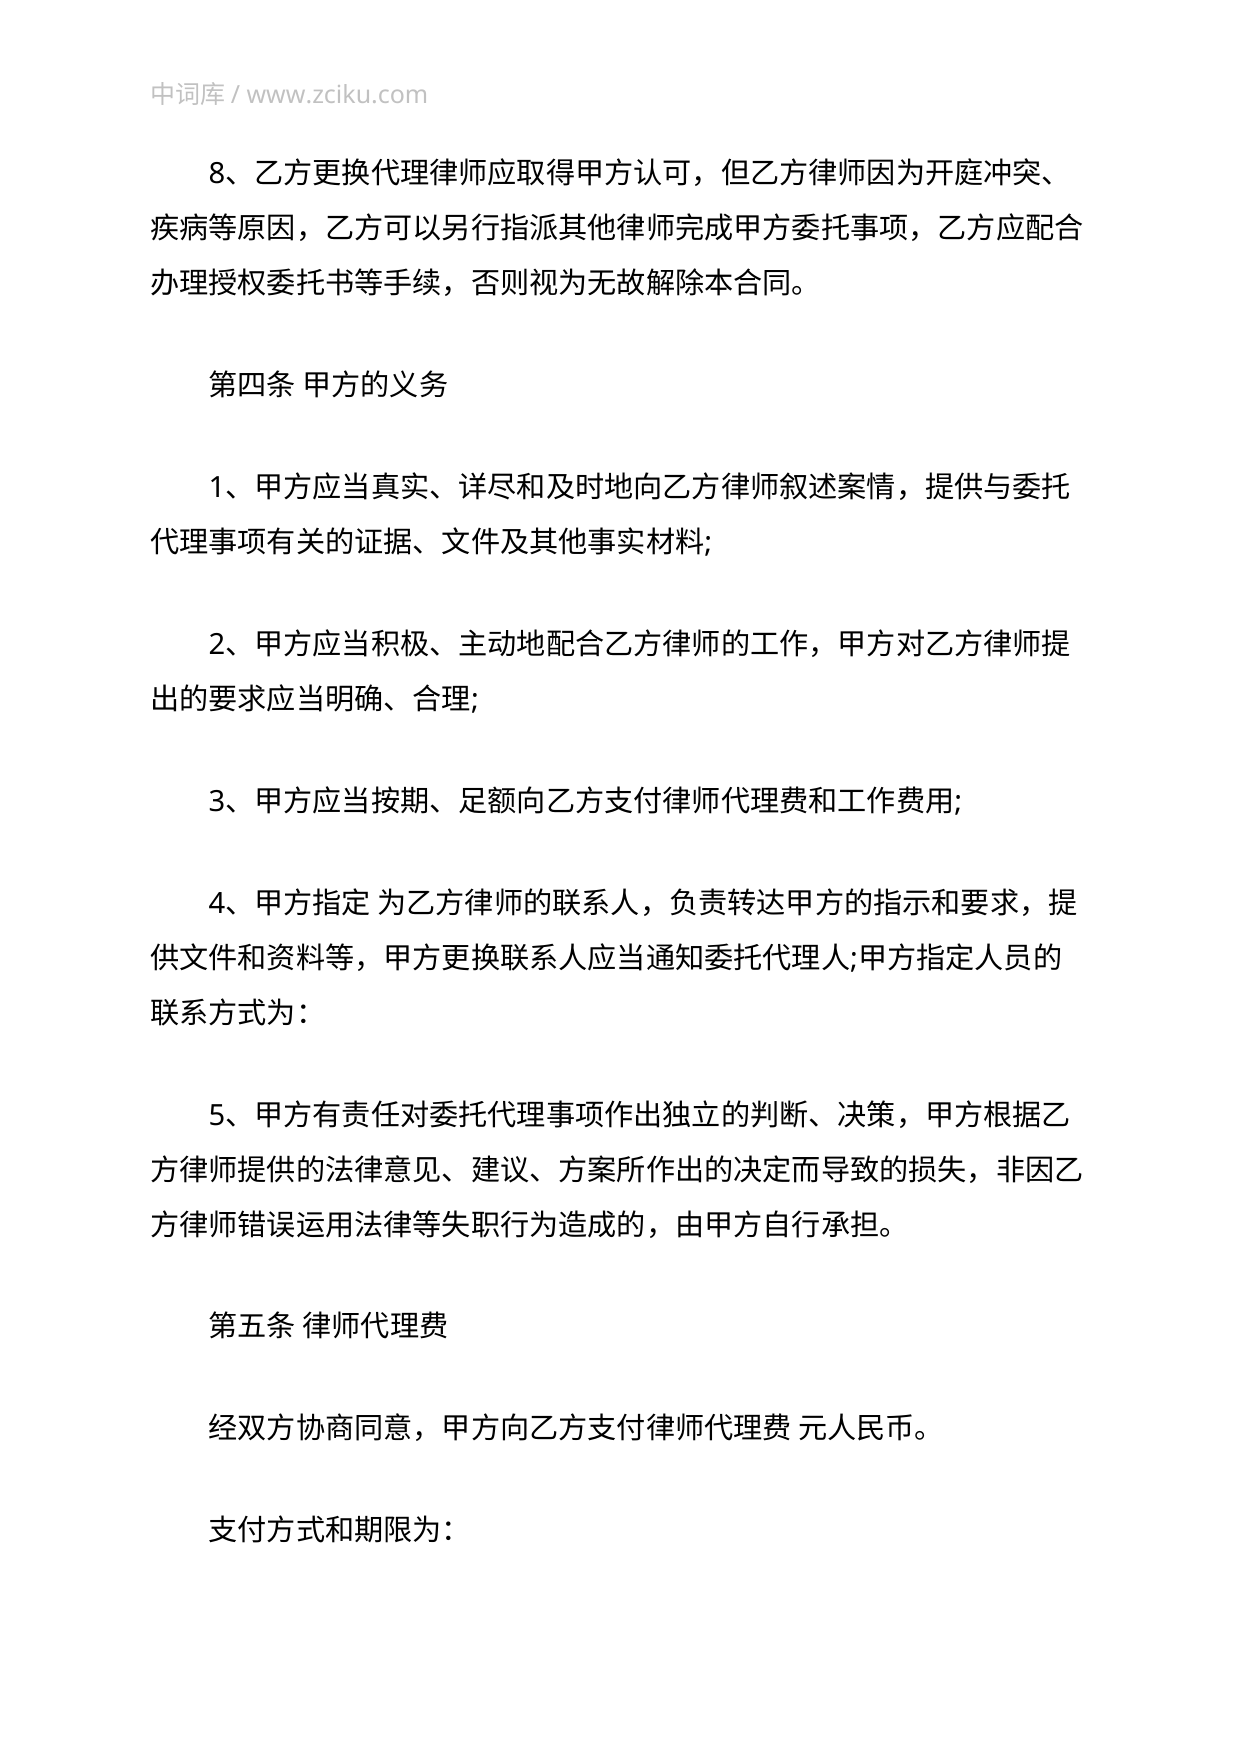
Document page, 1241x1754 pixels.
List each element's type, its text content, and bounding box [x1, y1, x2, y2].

text 2、甲方应当积极、主动地配合乙方律师的工作，甲方对乙方律师提出的要求应当明确、合理; [150, 620, 1090, 718]
text 3、甲方应当按期、足额向乙方支付律师代理费和工作费用; [150, 777, 1090, 820]
text 8、乙方更换代理律师应取得甲方认可，但乙方律师因为开庭冲突、疾病等原因，乙方可以另行指派其他律师完成甲方委托事项，乙方应配合办理授权委托书等手续，否则视为无故解除本合同。 [150, 150, 1090, 302]
text 1、甲方应当真实、详尽和及时地向乙方律师叙述案情，提供与委托代理事项有关的证据、文件及其他事实材料; [150, 463, 1090, 561]
text 4、甲方指定 为乙方律师的联系人，负责转达甲方的指示和要求，提供文件和资料等，甲方更换联系人应当通知委托代理人;甲方指定人员的联系方式为： [150, 879, 1090, 1032]
text 经双方协商同意，甲方向乙方支付律师代理费 元人民币。 [150, 1404, 1090, 1447]
text 第五条 律师代理费 [150, 1303, 1090, 1345]
text 第四条 甲方的义务 [150, 362, 1090, 404]
text 支付方式和期限为： [150, 1506, 1090, 1549]
text 5、甲方有责任对委托代理事项作出独立的判断、决策，甲方根据乙方律师提供的法律意见、建议、方案所作出的决定而导致的损失，非因乙方律师错误运用法律等失职行为造成的，由甲方自行承担。 [150, 1091, 1090, 1243]
